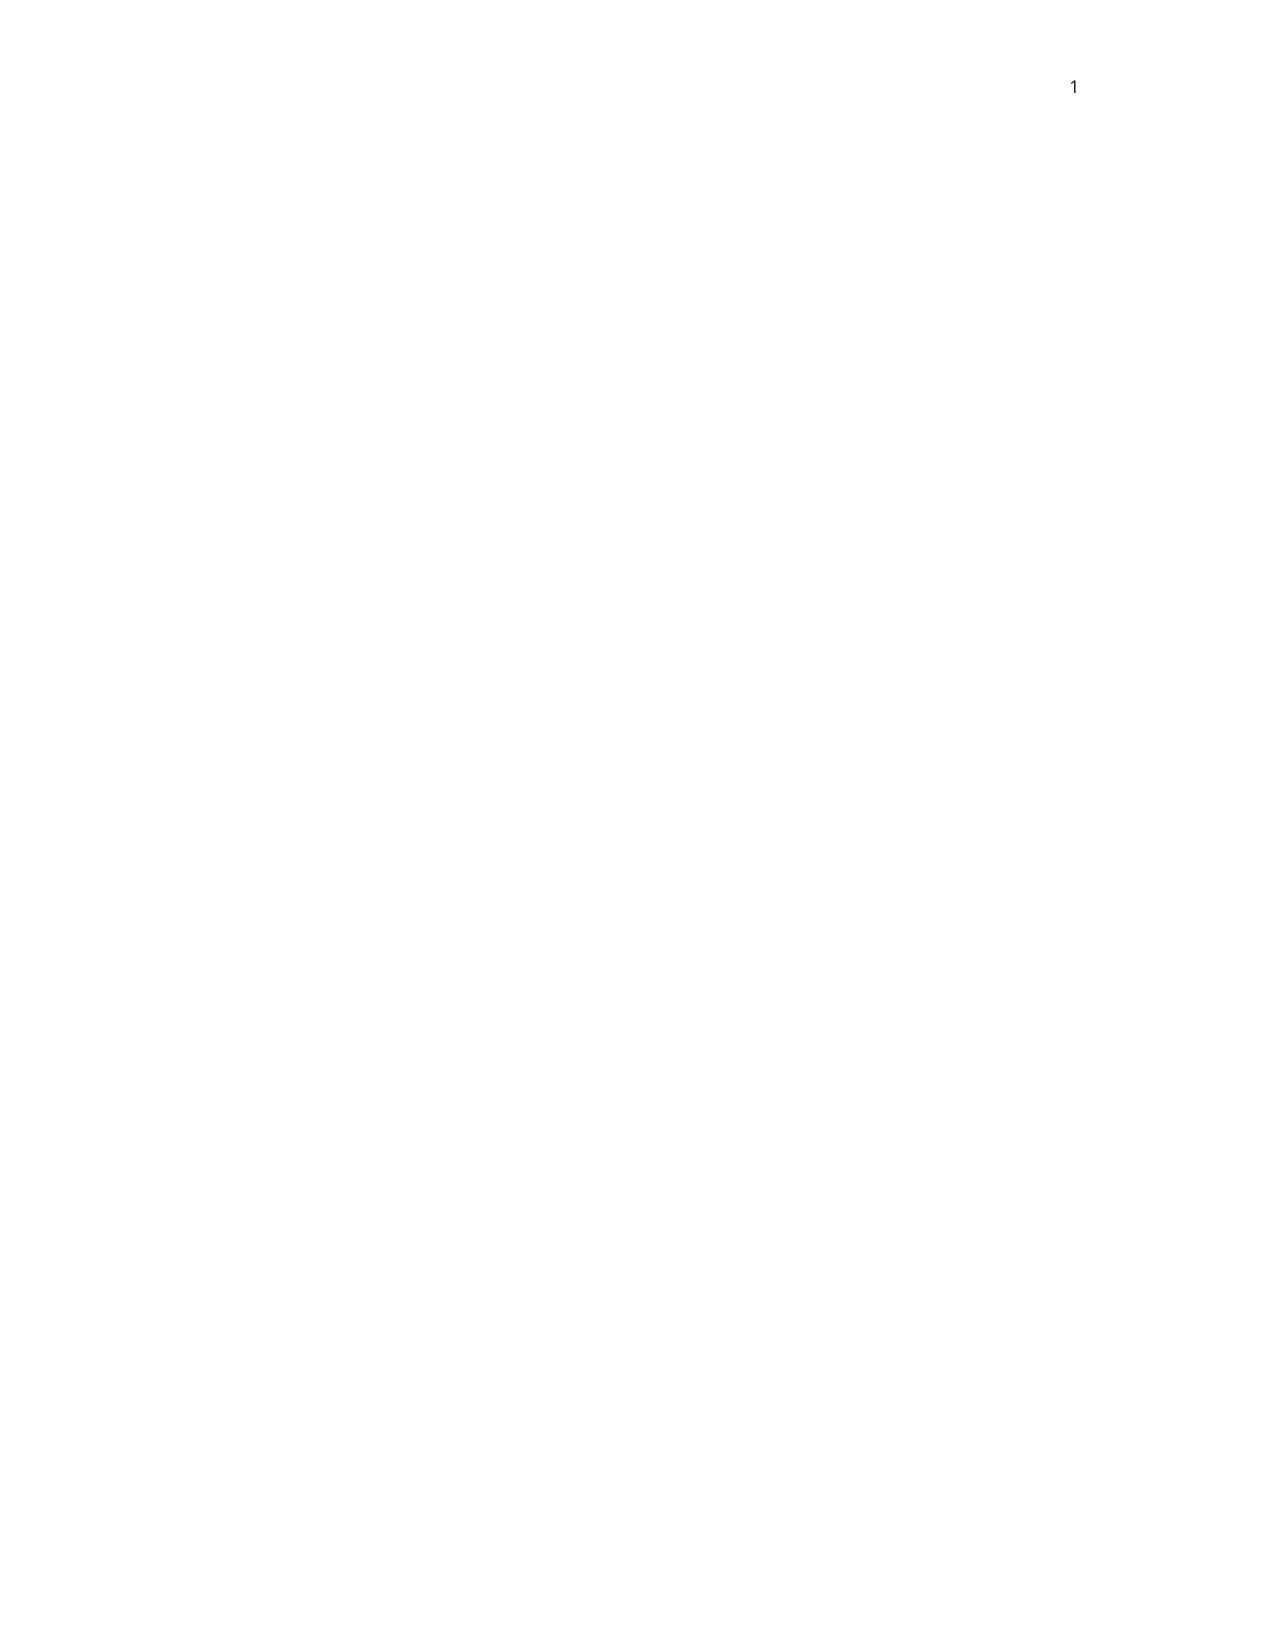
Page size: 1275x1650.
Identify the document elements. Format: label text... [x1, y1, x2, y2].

text 1 [187, 75, 1080, 99]
